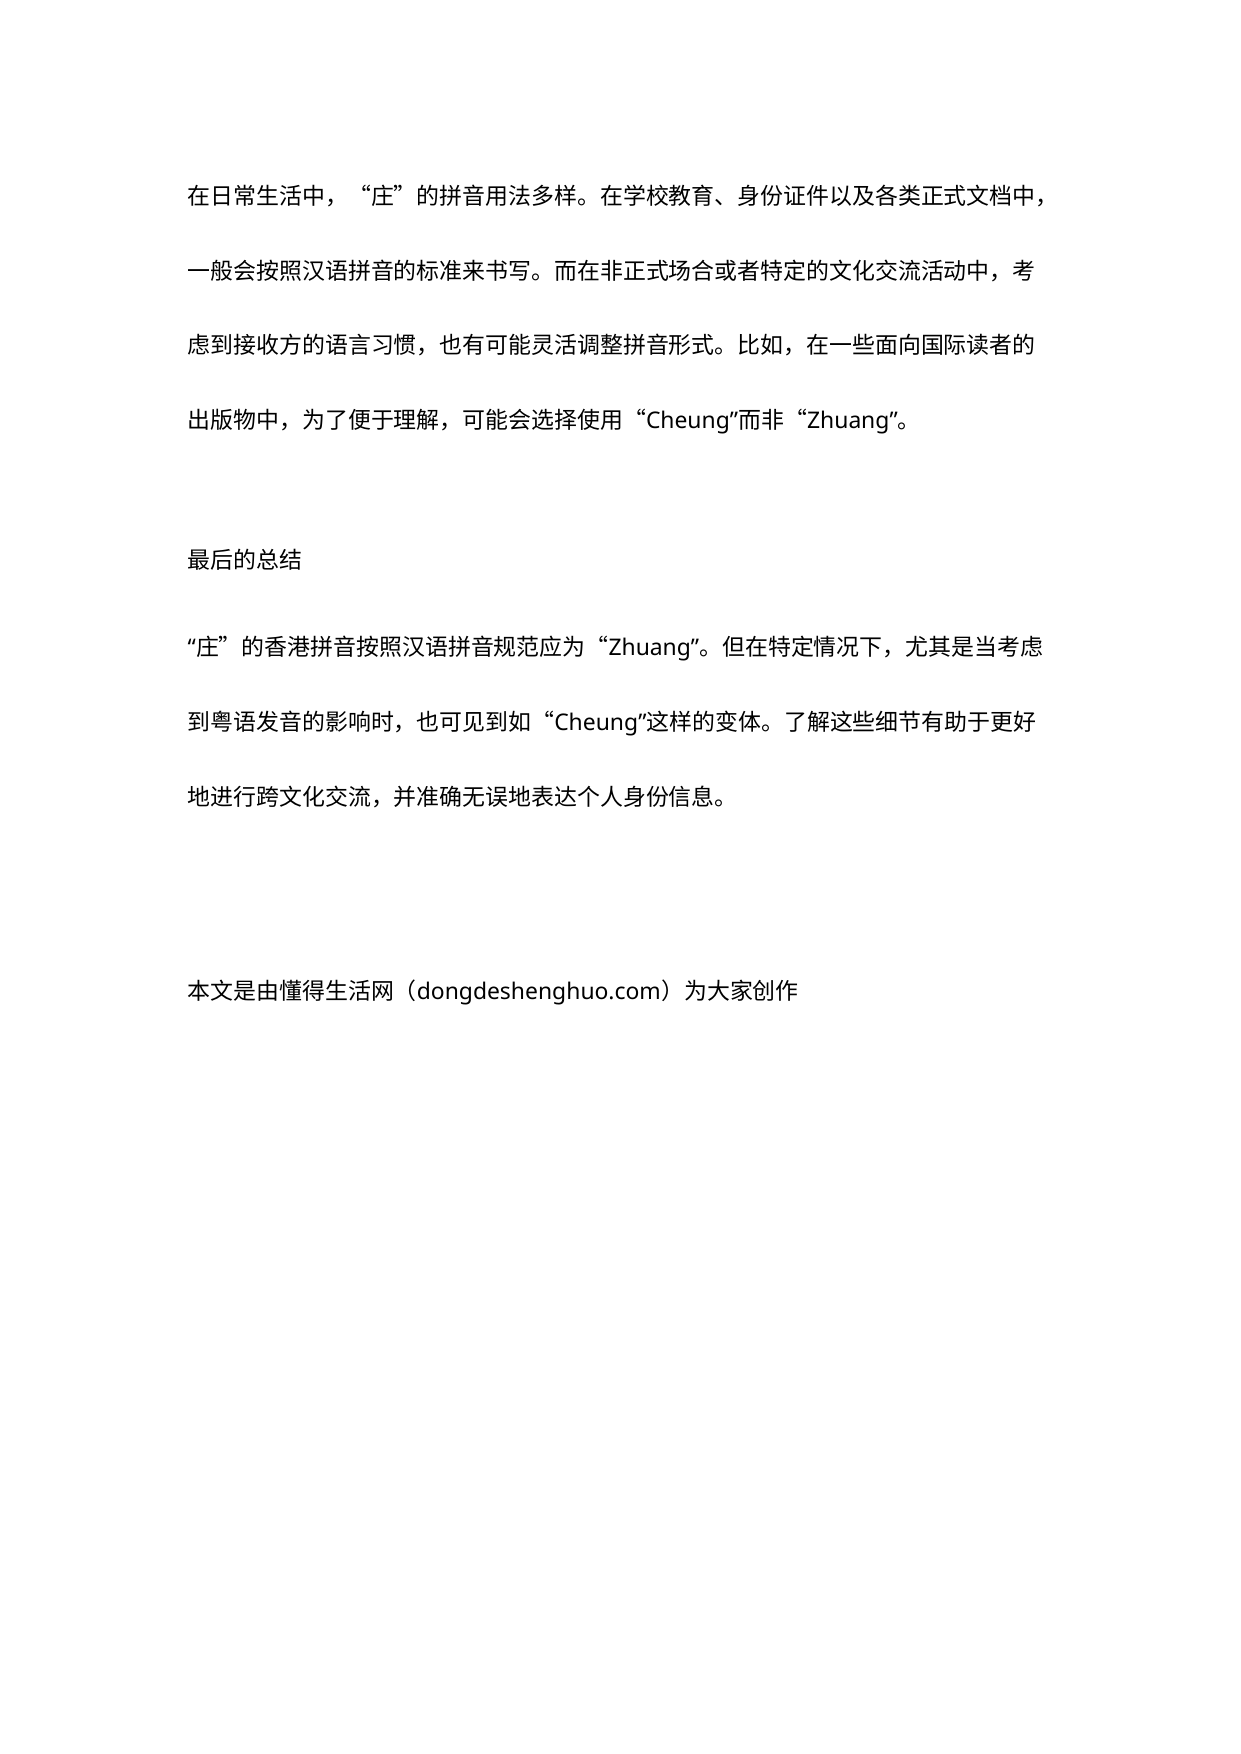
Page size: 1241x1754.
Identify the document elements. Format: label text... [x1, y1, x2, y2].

text 在日常生活中，“庄”的拼音用法多样。在学校教育、身份证件以及各类正式文档中，一般会按照汉语拼音的标准来书写。而在非正式场合或者特定的文化交流活动中，考虑到接收方的语言习惯，也有可能灵活调整拼音形式。比如，在一些面向国际读者的出版物中，为了便于理解，可能会选择使用“Cheung”而非“Zhuang”。 [187, 162, 1053, 451]
text “庄”的香港拼音按照汉语拼音规范应为“Zhuang”。但在特定情况下，尤其是当考虑到粤语发音的影响时，也可见到如“Cheung”这样的变体。了解这些细节有助于更好地进行跨文化交流，并准确无误地表达个人身份信息。 [187, 613, 1053, 827]
text 本文是由懂得生活网（dongdeshenghuo.com）为大家创作 [187, 957, 1053, 1022]
text 最后的总结 [187, 527, 1053, 592]
